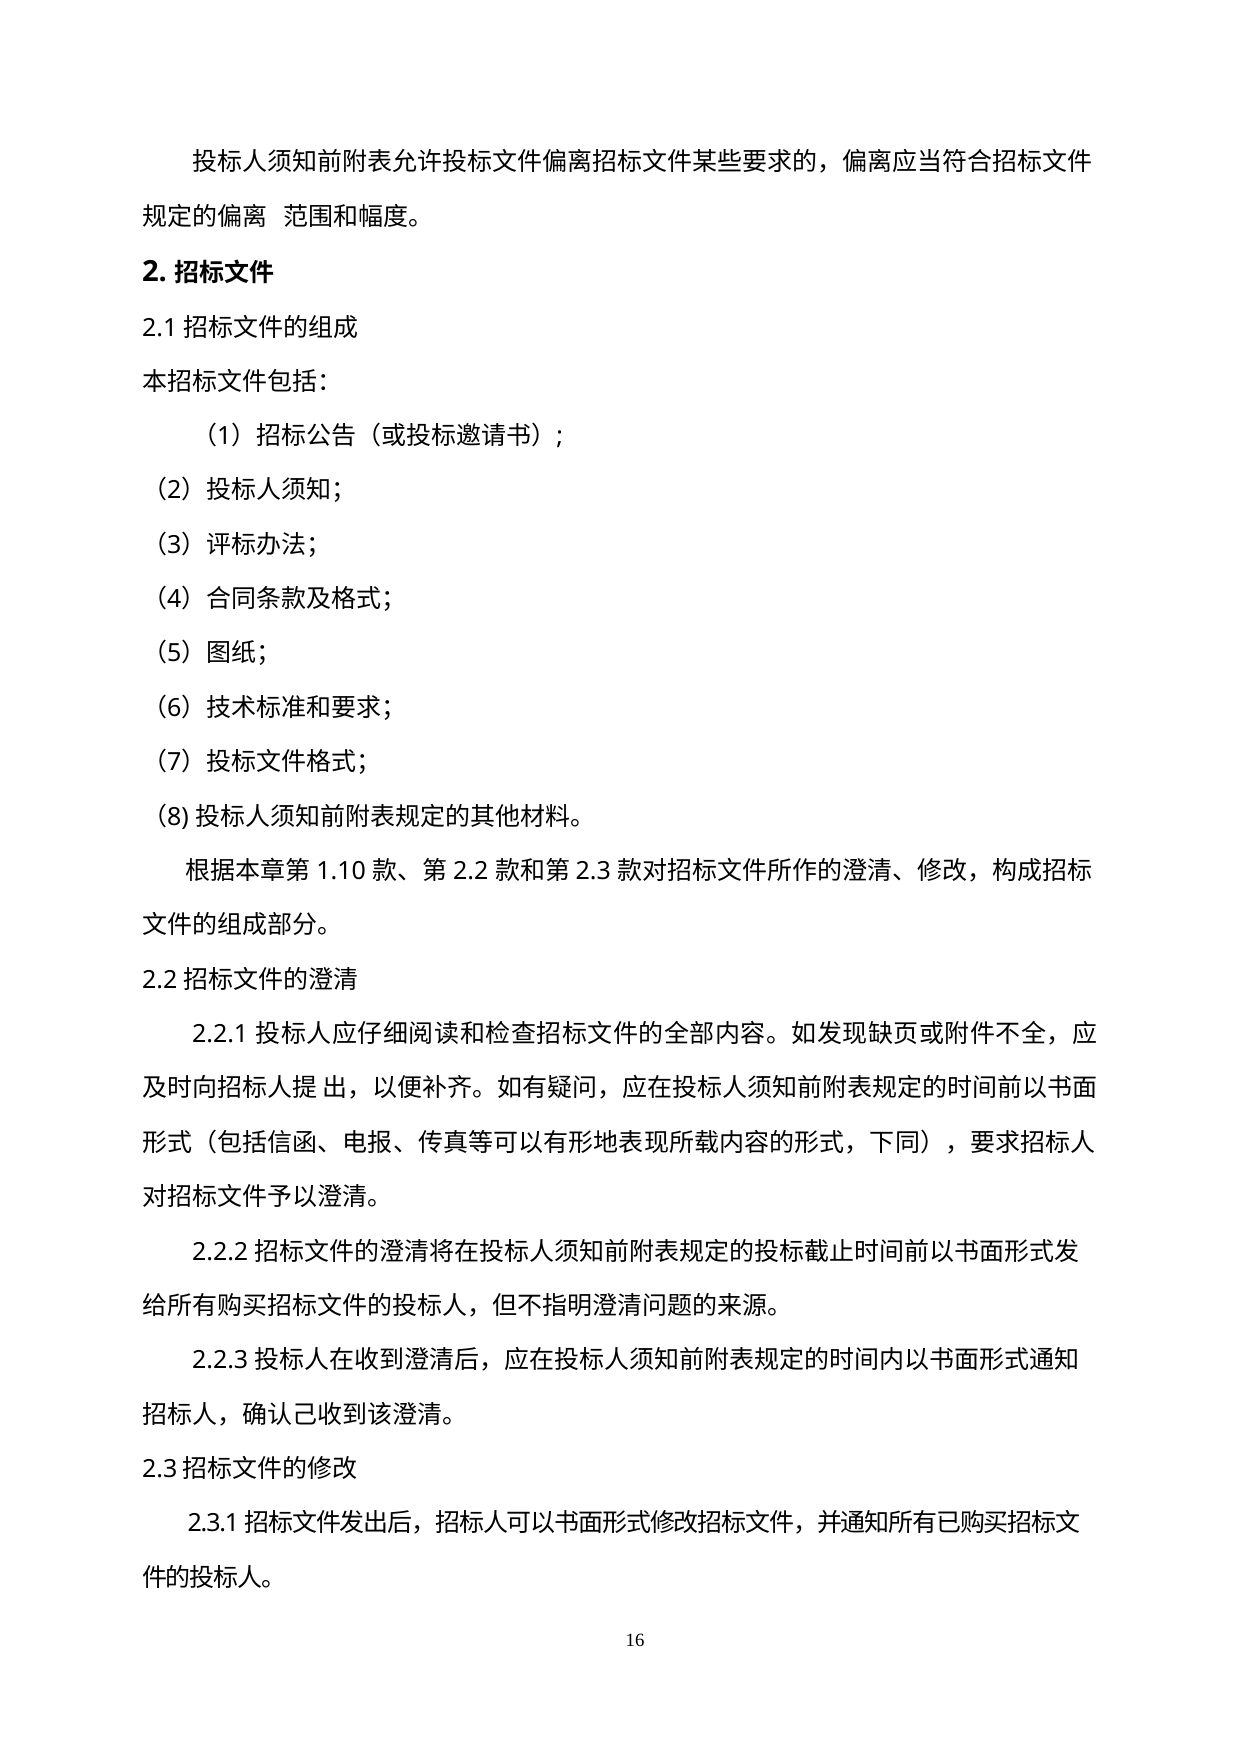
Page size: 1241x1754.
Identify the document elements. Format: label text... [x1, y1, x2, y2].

text 本招标文件包括： [142, 361, 1098, 397]
text 根据本章第 1.10 款、第 2.2 款和第 2.3 款对招标文件所作的澄清、修改，构成招标文件的组成部分。 [142, 850, 1098, 941]
list 2.1 招标文件的组成 [142, 310, 1098, 344]
list 2.2.1 投标人应仔细阅读和检查招标文件的全部内容。如发现缺页或附件不全，应及时向招标人提 出，以便补齐。如有疑问，应在投标人须知前附表规定的时间前以书面形式（包括信函、电报、传真等可以有形地表现所载内容的形式，下同），要求招标人对招标文件予以澄清。 [142, 1013, 1098, 1213]
text （3）评标办法； [142, 524, 1098, 560]
list 2.2.3 投标人在收到澄清后，应在投标人须知前附表规定的时间内以书面形式通知招标人，确认己收到该澄清。 [142, 1340, 1098, 1430]
text （5）图纸； [142, 633, 1098, 669]
text （1）招标公告（或投标邀请书）; [142, 415, 1098, 452]
subtitle 招标文件 [142, 251, 1098, 290]
list 2.2 招标文件的澄清 [142, 959, 1098, 995]
text （6）技术标准和要求； [142, 687, 1098, 723]
list 2.2.2 招标文件的澄清将在投标人须知前附表规定的投标截止时间前以书面形式发给所有购买招标文件的投标人，但不指明澄清问题的来源。 [142, 1231, 1098, 1322]
list 投标人须知前附表允许投标文件偏离招标文件某些要求的，偏离应当符合招标文件规定的偏离 范围和幅度。 [142, 142, 1098, 232]
text （4）合同条款及格式； [142, 578, 1098, 615]
text （8) 投标人须知前附表规定的其他材料。 [142, 796, 1098, 832]
list 2.3招标文件的修改 [142, 1448, 1098, 1485]
list 2.3.1 招标文件发出后，招标人可以书面形式修改招标文件，并通知所有已购买招标文件的投标人。 [142, 1503, 1098, 1593]
text （2）投标人须知； [142, 470, 1098, 506]
text （7）投标文件格式； [142, 742, 1098, 778]
